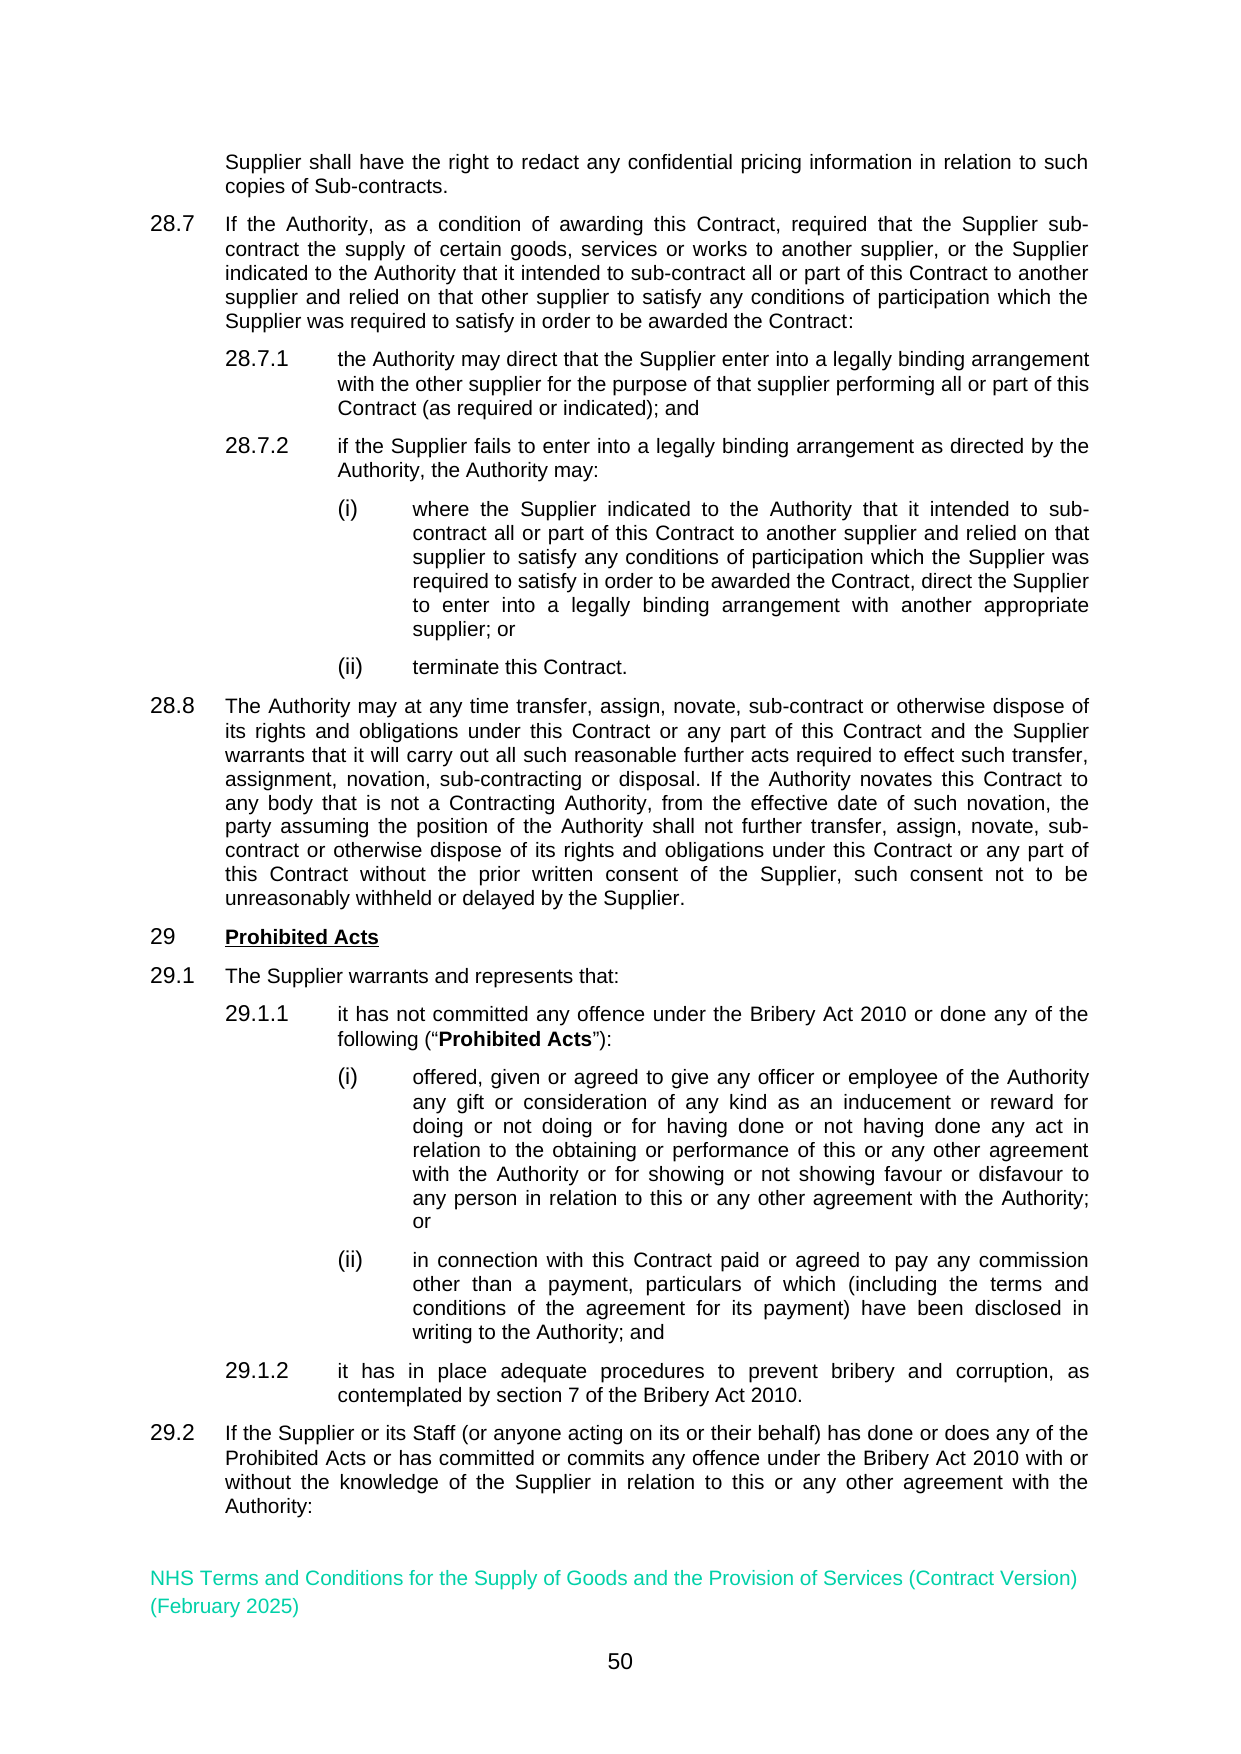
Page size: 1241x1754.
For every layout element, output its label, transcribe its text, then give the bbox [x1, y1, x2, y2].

subtitle where the Supplier indicated to the Authority that it intended to sub-contract all or part of this Contract to another supplier and relied on that supplier to satisfy any conditions of participation which the Supplier was required to satisfy in order to be awarded the Contract, direct the Supplier to enter into a legally binding arrangement with another appropriate supplier; or [337, 495, 1090, 641]
subtitle if the Supplier fails to enter into a legally binding arrangement as directed by the Authority, the Authority may: [225, 432, 1090, 482]
subtitle it has not committed any offence under the Bribery Act 2010 or done any of the following (“Prohibited Acts”): [225, 1000, 1090, 1051]
subtitle terminate this Contract. [337, 653, 1090, 680]
subtitle Prohibited Acts [150, 923, 1090, 949]
subtitle If the Authority, as a condition of awarding this Contract, required that the Supplier sub-contract the supply of certain goods, services or works to another supplier, or the Supplier indicated to the Authority that it intended to sub-contract all or part of this Contract to another supplier and relied on that other supplier to satisfy any conditions of participation which the Supplier was required to satisfy in order to be awarded the Contract: [150, 210, 1090, 333]
subtitle The Authority may at any time transfer, assign, novate, sub-contract or otherwise dispose of its rights and obligations under this Contract or any part of this Contract and the Supplier warrants that it will carry out all such reasonable further acts required to effect such transfer, assignment, novation, sub-contracting or disposal. If the Authority novates this Contract to any body that is not a Contracting Authority, from the effective date of such novation, the party assuming the position of the Authority shall not further transfer, assign, novate, sub-contract or otherwise dispose of its rights and obligations under this Contract or any part of this Contract without the prior written consent of the Supplier, such consent not to be unreasonably withheld or delayed by the Supplier. [150, 692, 1090, 910]
subtitle in connection with this Contract paid or agreed to pay any commission other than a payment, particulars of which (including the terms and conditions of the agreement for its payment) have been disclosed in writing to the Authority; and [337, 1246, 1090, 1344]
subtitle it has in place adequate procedures to prevent bribery and corruption, as contemplated by section 7 of the Bribery Act 2010. [225, 1357, 1090, 1407]
subtitle If the Supplier or its Staff (or anyone acting on its or their behalf) has done or does any of the Prohibited Acts or has committed or commits any offence under the Bribery Act 2010 with or without the knowledge of the Supplier in relation to this or any other agreement with the Authority: [150, 1419, 1090, 1518]
subtitle offered, given or agreed to give any officer or employee of the Authority any gift or consideration of any kind as an inducement or reward for doing or not doing or for having done or not having done any act in relation to the obtaining or performance of this or any other agreement with the Authority or for showing or not showing favour or disfavour to any person in relation to this or any other agreement with the Authority; or [337, 1063, 1090, 1233]
subtitle the Authority may direct that the Supplier enter into a legally binding arrangement with the other supplier for the purpose of that supplier performing all or part of this Contract (as required or indicated); and [225, 345, 1090, 419]
subtitle The Supplier warrants and represents that: [150, 962, 1090, 988]
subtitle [150, 150, 1090, 198]
